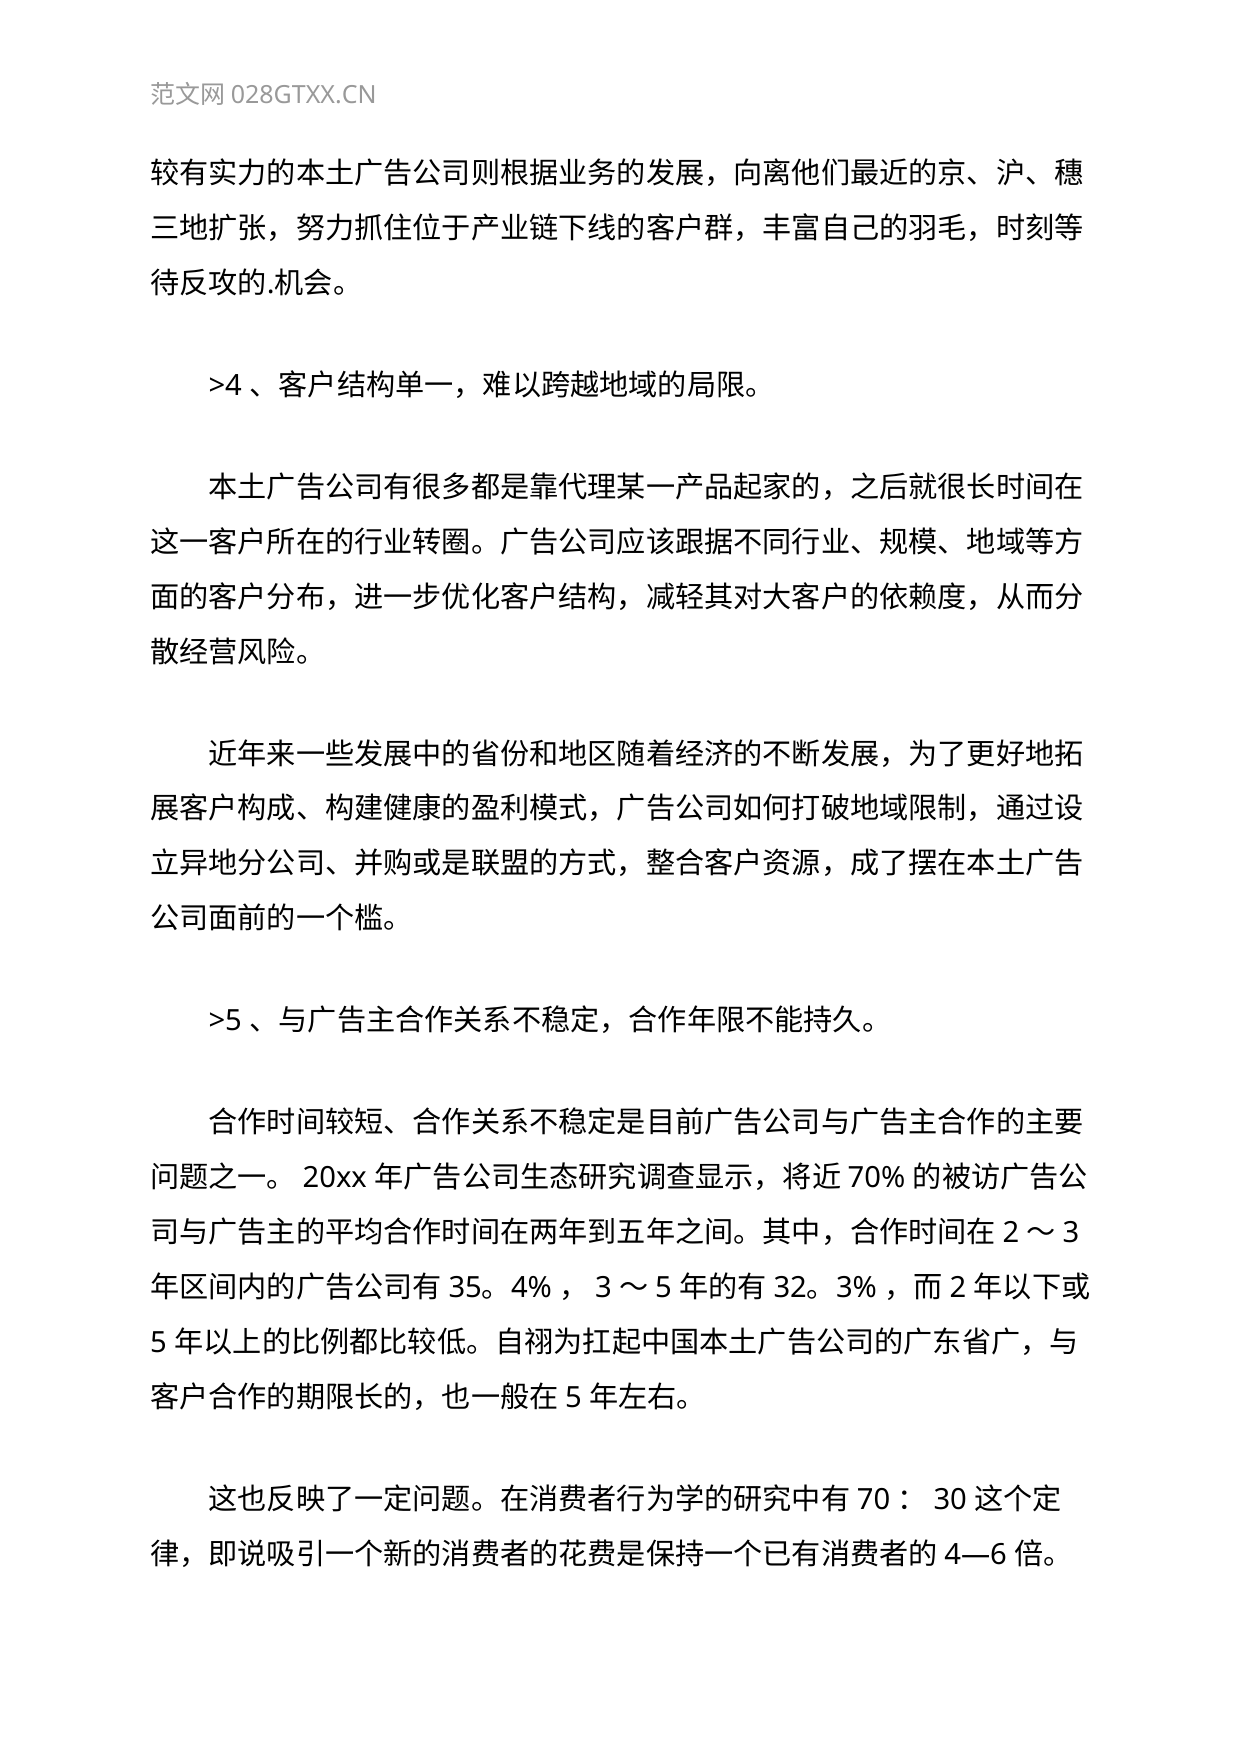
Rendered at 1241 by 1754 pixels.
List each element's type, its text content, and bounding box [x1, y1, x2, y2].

text 合作时间较短、合作关系不稳定是目前广告公司与广告主合作的主要问题之一。 20xx 年广告公司生态研究调查显示，将近 70% 的被访广告公司与广告主的平均合作时间在两年到五年之间。其中，合作时间在 2 ～ 3 年区间内的广告公司有 35。4% ， 3 ～ 5 年的有 32。3% ，而 2 年以下或 5 年以上的比例都比较低。自祤为扛起中国本土广告公司的广东省广，与客户合作的期限长的，也一般在 5 年左右。 [150, 1099, 1090, 1416]
text >5 、与广告主合作关系不稳定，合作年限不能持久。 [150, 997, 1090, 1039]
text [150, 1476, 1090, 1573]
text 本土广告公司有很多都是靠代理某一产品起家的，之后就很长时间在这一客户所在的行业转圈。广告公司应该跟据不同行业、规模、地域等方面的客户分布，进一步优化客户结构，减轻其对大客户的依赖度，从而分散经营风险。 [150, 464, 1090, 671]
text 近年来一些发展中的省份和地区随着经济的不断发展，为了更好地拓展客户构成、构建健康的盈利模式，广告公司如何打破地域限制，通过设立异地分公司、并购或是联盟的方式，整合客户资源，成了摆在本土广告公司面前的一个槛。 [150, 730, 1090, 937]
text >4 、客户结构单一，难以跨越地域的局限。 [150, 362, 1090, 404]
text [150, 150, 1090, 302]
